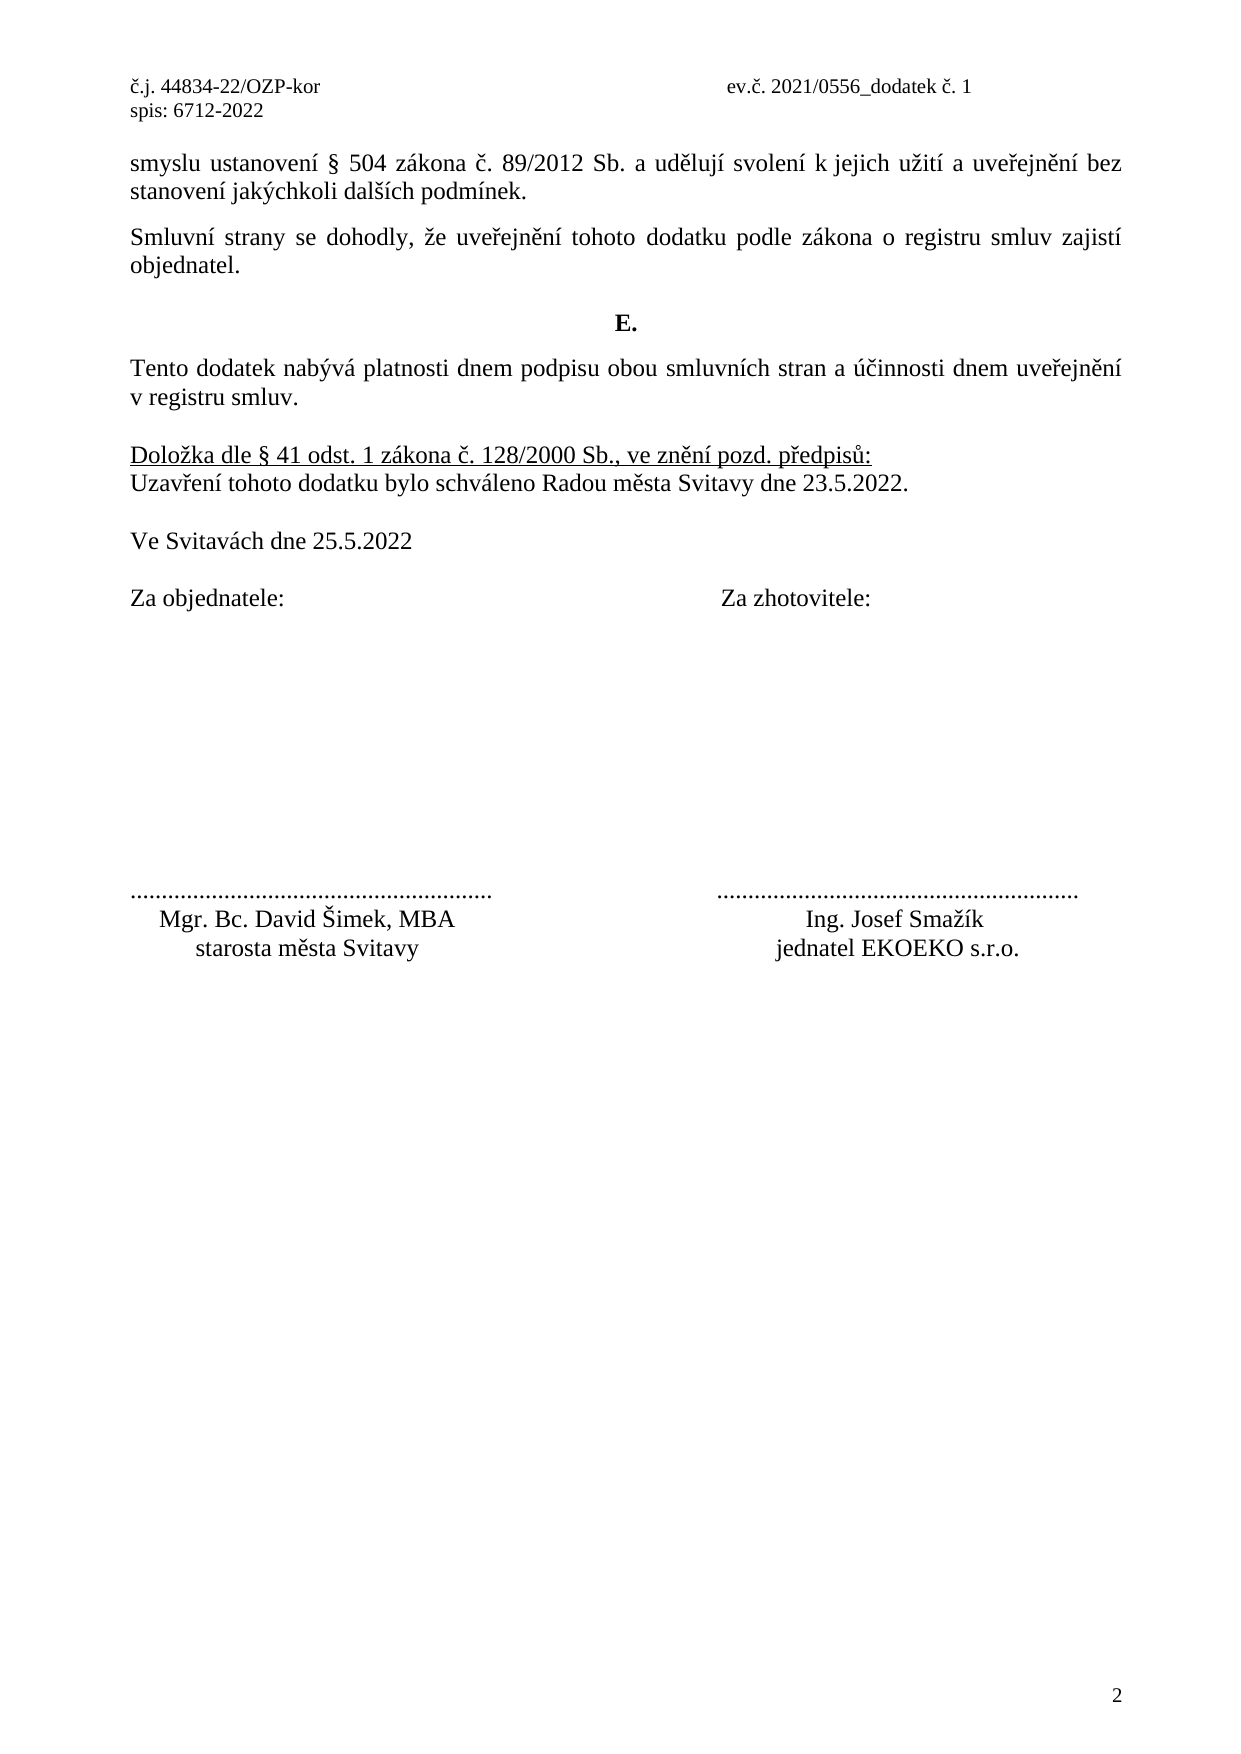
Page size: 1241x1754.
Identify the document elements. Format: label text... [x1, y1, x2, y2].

text Uzavření tohoto dodatku bylo schváleno Radou města Svitavy dne 23.5.2022. [130, 468, 1122, 497]
text .......................................................... .......................................................... [130, 875, 1122, 904]
text E. [130, 308, 1122, 337]
text Doložka dle § 41 odst. 1 zákona č. 128/2000 Sb., ve znění pozd. předpisů: [130, 440, 1122, 468]
text Tento dodatek nabývá platnosti dnem podpisu obou smluvních stran a účinnosti dnem uveřejnění v registru smluv. [130, 353, 1122, 411]
text Za objednatele: Za zhotovitele: [130, 583, 1122, 612]
text Mgr. Bc. David Šimek, MBA Ing. Josef Smažík [130, 904, 1122, 933]
text Smluvní strany se dohodly, že uveřejnění tohoto dodatku podle zákona o registru smluv zajistí objednatel. [130, 222, 1122, 279]
text starosta města Svitavy jednatel EKOEKO s.r.o. [130, 933, 1122, 962]
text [130, 148, 1122, 205]
text Ve Svitavách dne 25.5.2022 [130, 526, 1122, 555]
